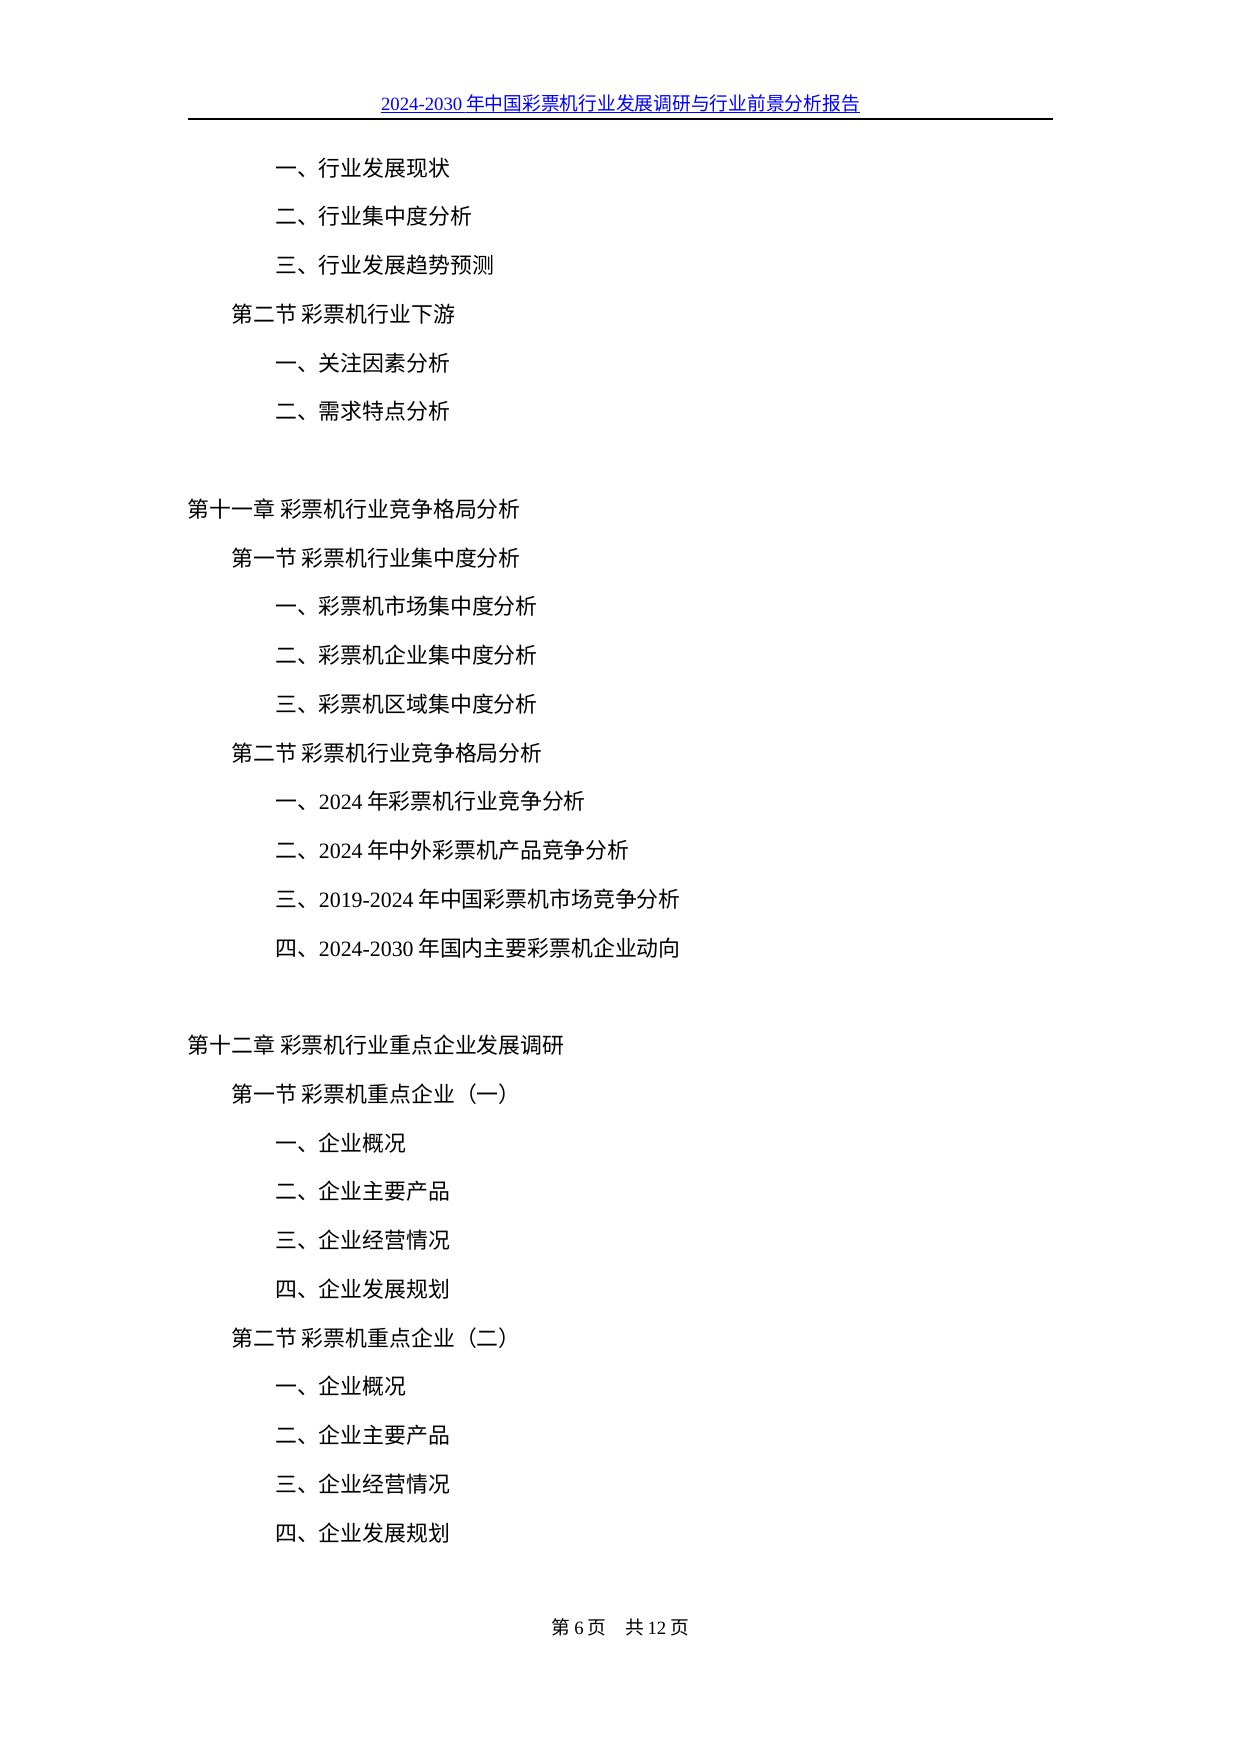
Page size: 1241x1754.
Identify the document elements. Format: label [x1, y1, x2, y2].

text [187, 150, 1053, 1548]
